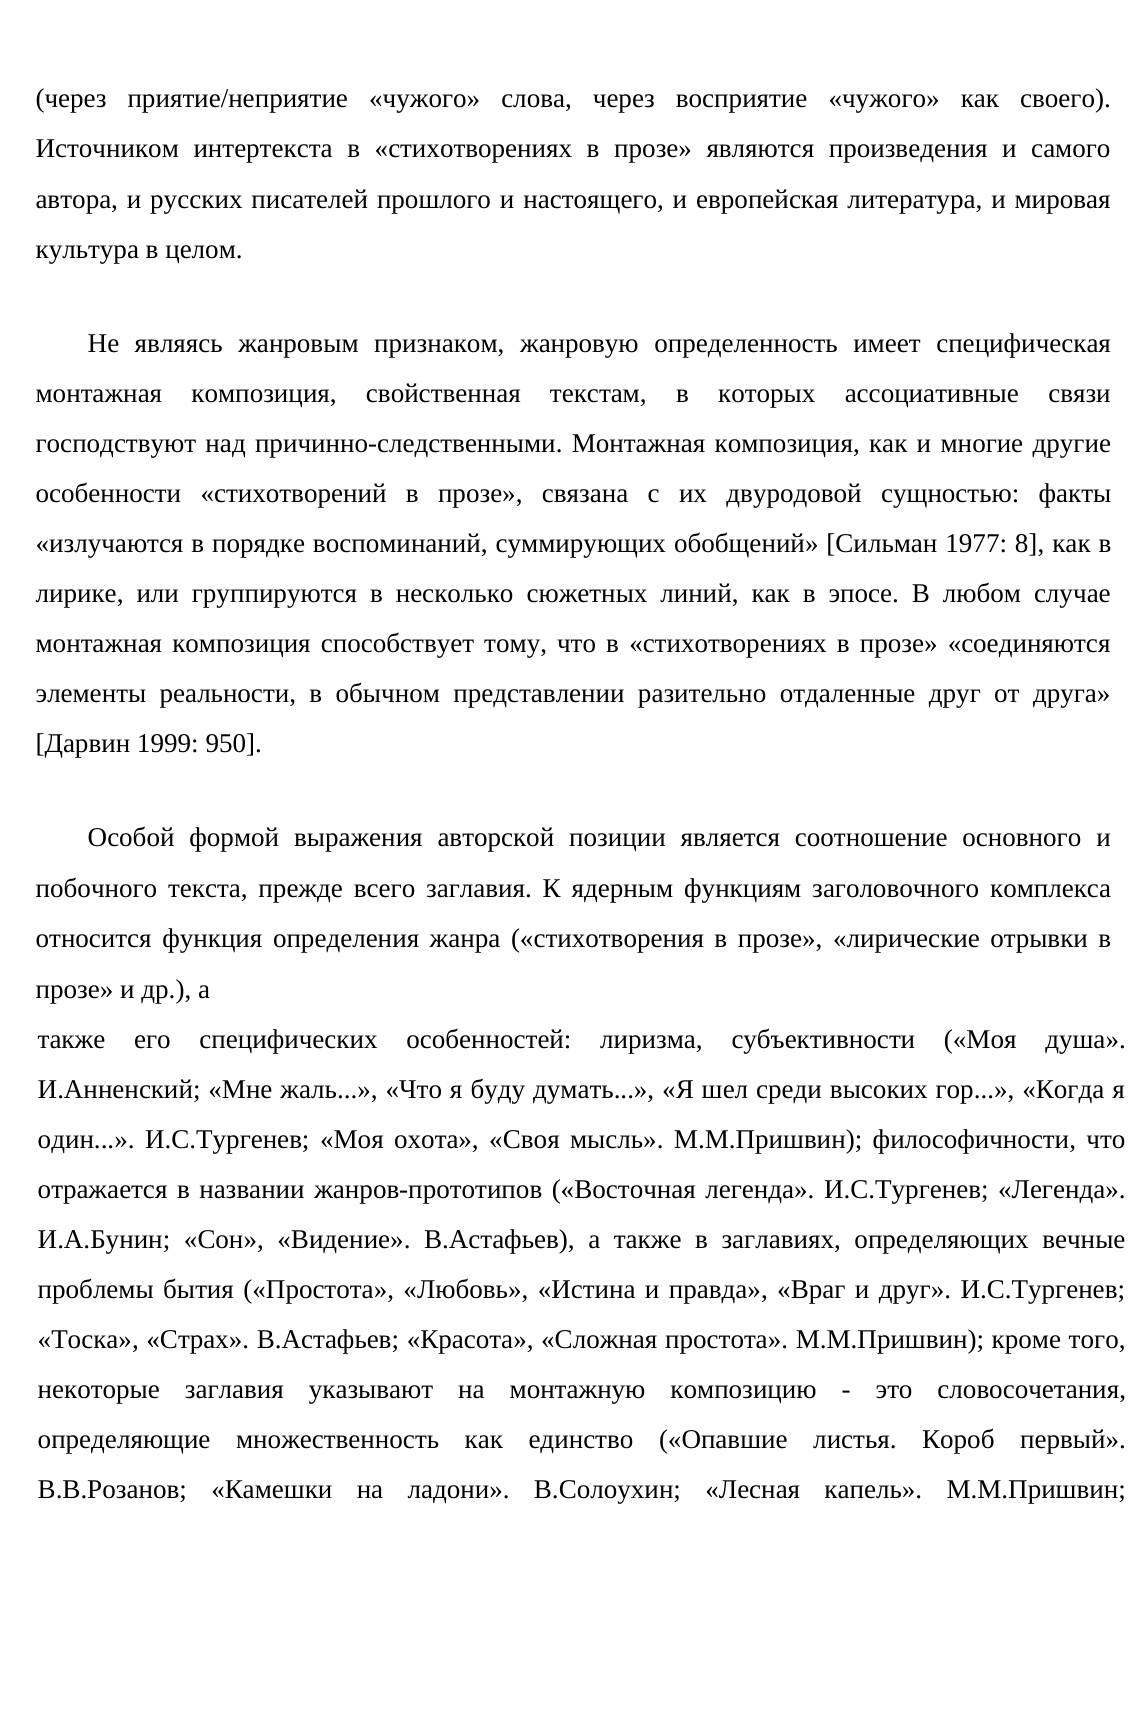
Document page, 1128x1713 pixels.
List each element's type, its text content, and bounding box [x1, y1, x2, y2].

text Особой формой выражения авторской позиции является соотношение основного и побочного текста, прежде всего заглавия. К ядерным функциям заголовочного комплекса относится функция определения жанра («стихотворения в прозе», «лирические отрывки в прозе» и др.), а [35, 806, 1112, 1008]
text Не являясь жанровым признаком, жанровую определенность имеет специфическая монтажная композиция, свойственная текстам, в которых ассоциативные связи господствуют над причинно-следственными. Монтажная композиция, как и многие другие особенности «стихотворений в прозе», связана с их двуродовой сущностью: факты «излучаются в порядке воспоминаний, суммирующих обобщений» [Сильман 1977: 8], как в лирике, или группируются в несколько сюжетных линий, как в эпосе. В любом случае монтажная композиция способствует тому, что в «стихотворениях в прозе» «соединяются элементы реальности, в обычном представлении разительно отдаленные друг от друга» [Дарвин 1999: 950]. [35, 313, 1112, 763]
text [37, 1008, 1127, 1508]
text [35, 67, 1112, 269]
